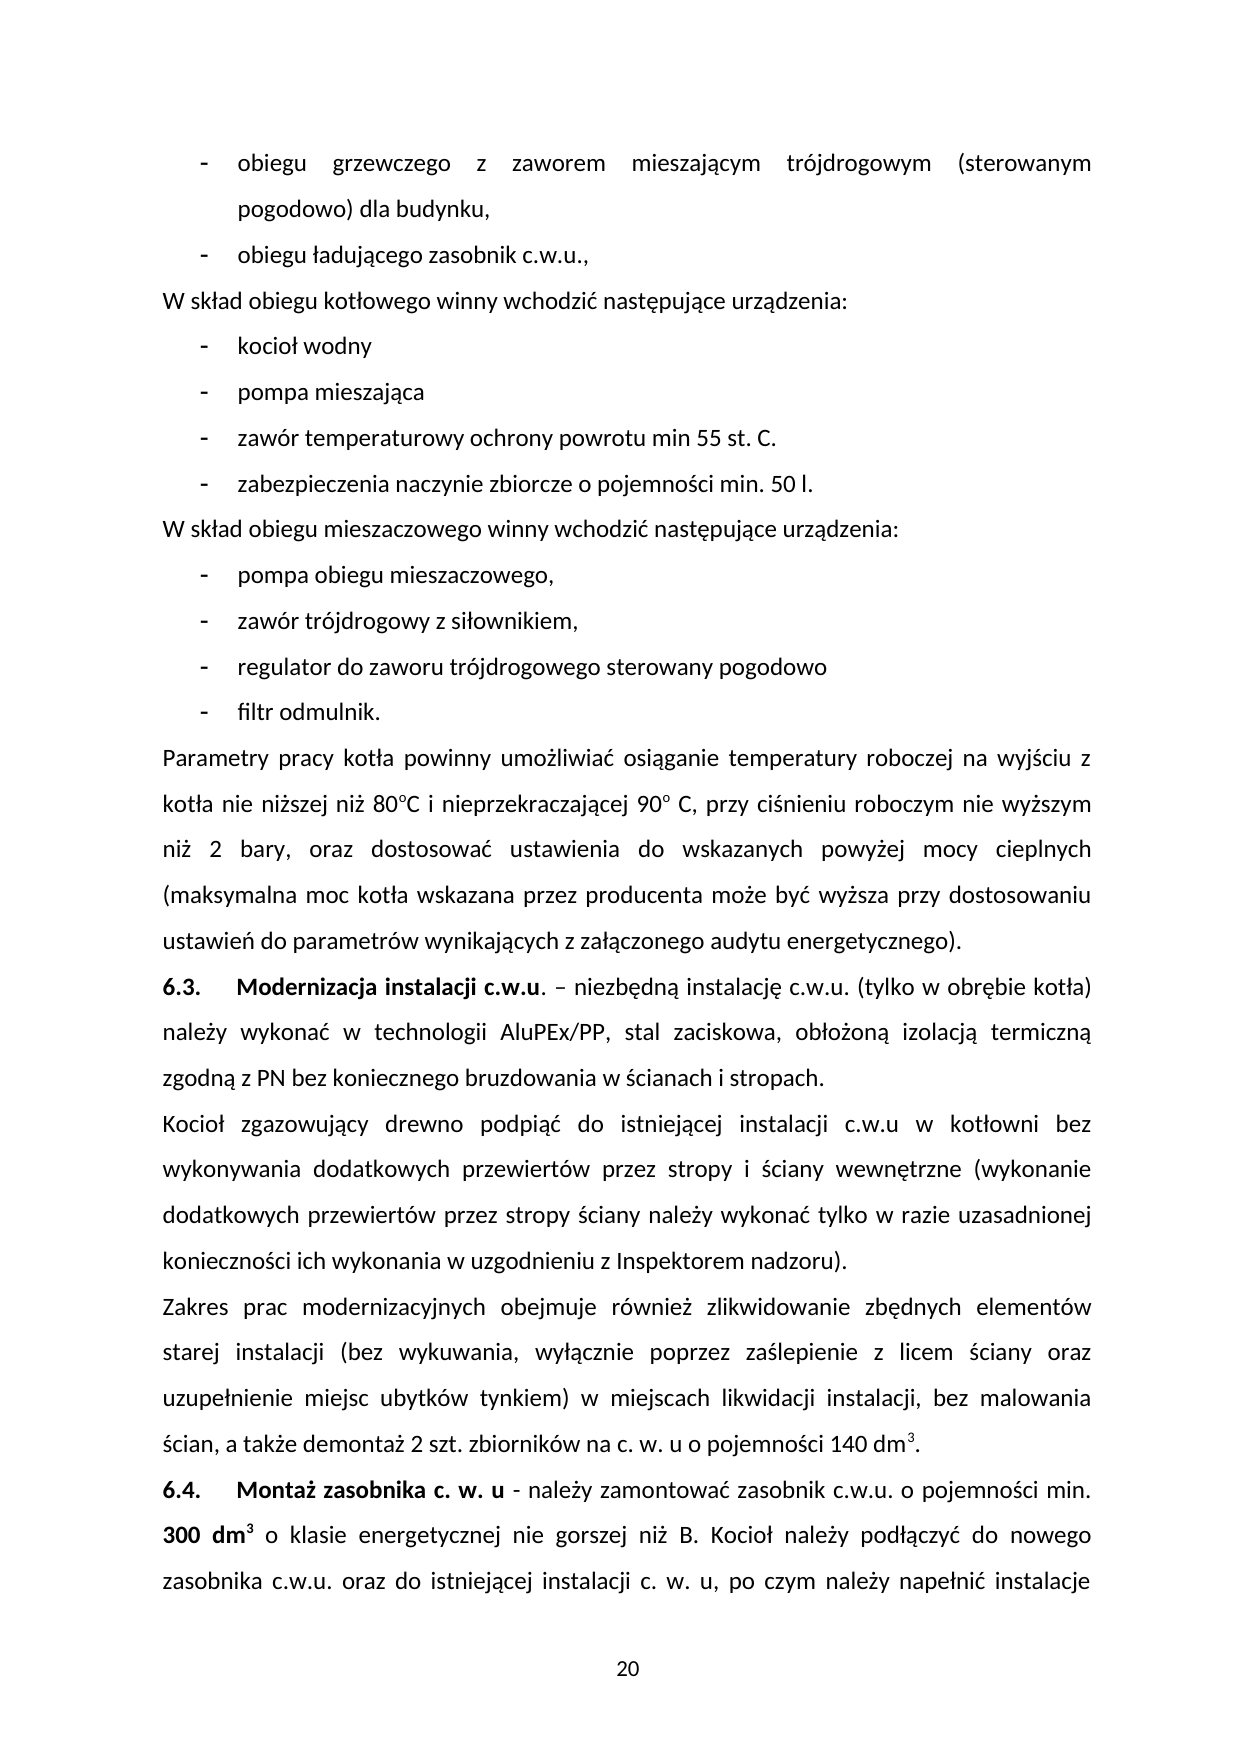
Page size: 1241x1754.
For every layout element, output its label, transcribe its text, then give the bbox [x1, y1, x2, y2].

list filtr odmulnik. [200, 696, 1093, 727]
list regulator do zaworu trójdrogowego sterowany pogodowo [200, 651, 1093, 681]
list pompa mieszająca [200, 376, 1093, 407]
list zawór trójdrogowy z siłownikiem, [200, 605, 1093, 635]
text Parametry pracy kotła powinny umożliwiać osiąganie temperatury roboczej na wyjściu z kotła nie niższej niż 80oC i nieprzekraczającej 90o C, przy ciśnieniu roboczym nie wyższym niż 2 bary, oraz dostosować ustawienia do wskazanych powyżej mocy cieplnych (maksymalna moc kotła wskazana przez producenta może być wyższa przy dostosowaniu ustawień do parametrów wynikających z załączonego audytu energetycznego). [162, 742, 1093, 956]
list pompa obiegu mieszaczowego, [200, 559, 1093, 590]
text W skład obiegu mieszaczowego winny wchodzić następujące urządzenia: [162, 513, 1093, 544]
list zabezpieczenia naczynie zbiorcze o pojemności min. 50 l. [200, 468, 1093, 498]
text Kocioł zgazowujący drewno podpiąć do istniejącej instalacji c.w.u w kotłowni bez wykonywania dodatkowych przewiertów przez stropy i ściany wewnętrzne (wykonanie dodatkowych przewiertów przez stropy ściany należy wykonać tylko w razie uzasadnionej konieczności ich wykonania w uzgodnieniu z Inspektorem nadzoru). [162, 1108, 1093, 1276]
list kocioł wodny [200, 331, 1093, 361]
list obiegu grzewczego z zaworem mieszającym trójdrogowym (sterowanym pogodowo) dla budynku, [200, 148, 1093, 224]
text Zakres prac modernizacyjnych obejmuje również zlikwidowanie zbędnych elementów starej instalacji (bez wykuwania, wyłącznie poprzez zaślepienie z licem ściany oraz uzupełnienie miejsc ubytków tynkiem) w miejscach likwidacji instalacji, bez malowania ścian, a także demontaż 2 szt. zbiorników na c. w. u o pojemności 140 dm3. [162, 1291, 1093, 1458]
list Modernizacja instalacji c.w.u. – niezbędną instalację c.w.u. (tylko w obrębie kotła) należy wykonać w technologii AluPEx/PP, stal zaciskowa, obłożoną izolacją termiczną zgodną z PN bez koniecznego bruzdowania w ścianach i stropach. [162, 971, 1093, 1093]
list obiegu ładującego zasobnik c.w.u., [200, 239, 1093, 269]
list zawór temperaturowy ochrony powrotu min 55 st. C. [200, 422, 1093, 452]
text W skład obiegu kotłowego winny wchodzić następujące urządzenia: [162, 285, 1093, 315]
